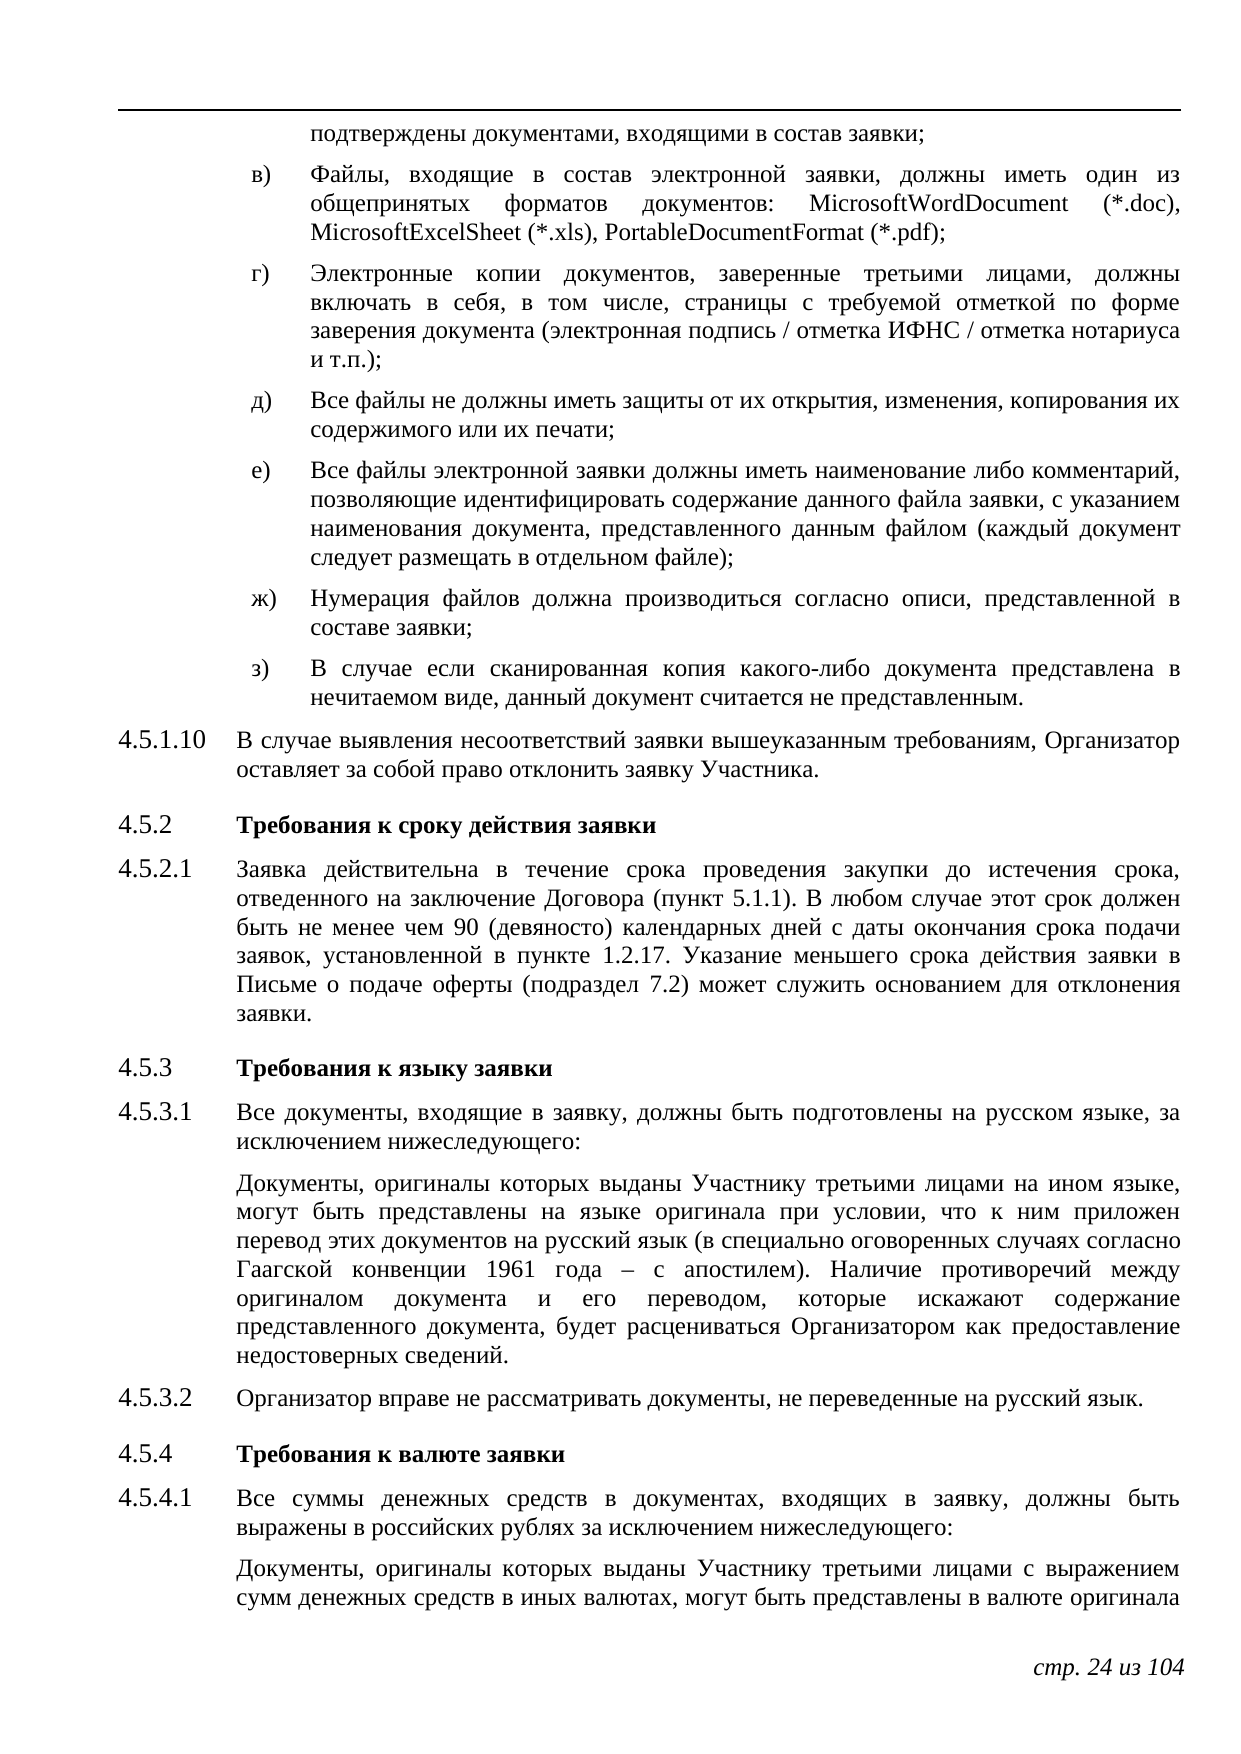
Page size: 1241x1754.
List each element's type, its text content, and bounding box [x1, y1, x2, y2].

list Все суммы денежных средств в документах, входящих в заявку, должны быть выражены в российских рублях за исключением нижеследующего: [118, 1481, 1181, 1541]
text Электронные копии документов, заверенные третьими лицами, должны включать в себя, в том числе, страницы с требуемой отметкой по форме заверения документа (электронная подпись / отметка ИФНС / отметка нотариуса и т.п.); [251, 258, 1181, 373]
text Требования к языку заявки [118, 1052, 1181, 1083]
text Нумерация файлов должна производиться согласно описи, представленной в составе заявки; [251, 583, 1181, 641]
text Документы, оригиналы которых выданы Участнику третьими лицами на ином языке, могут быть представлены на языке оригинала при условии, что к ним приложен перевод этих документов на русский язык (в специально оговоренных случаях согласно Гаагской конвенции 1961 года – с апостилем). Наличие противоречий между оригиналом документа и его переводом, которые искажают содержание представленного документа, будет расцениваться Организатором как предоставление недостоверных сведений. [236, 1168, 1181, 1369]
text Требования к валюте заявки [118, 1437, 1181, 1469]
list Организатор вправе не рассматривать документы, не переведенные на русский язык. [118, 1381, 1181, 1412]
text Заявка действительна в течение срока проведения закупки до истечения срока, отведенного на заключение Договора (пункт 5.1.1). В любом случае этот срок должен быть не менее чем 90 (девяносто) календарных дней с даты окончания срока подачи заявок, установленной в пункте 1.2.17. Указание меньшего срока действия заявки в Письме о подаче оферты (подраздел 7.2) может служить основанием для отклонения заявки. [118, 852, 1181, 1027]
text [236, 1553, 1181, 1611]
text Файлы, входящие в состав электронной заявки, должны иметь один из общепринятых форматов документов: MicrosoftWordDocument (*.doc), MicrosoftExcelSheet (*.xls), PortableDocumentFormat (*.pdf); [251, 159, 1181, 246]
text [251, 118, 1181, 147]
text Все файлы не должны иметь защиты от их открытия, изменения, копирования их содержимого или их печати; [251, 386, 1181, 443]
text Требования к сроку действия заявки [118, 808, 1181, 839]
list Все документы, входящие в заявку, должны быть подготовлены на русском языке, за исключением нижеследующего: [118, 1095, 1181, 1155]
text В случае если сканированная копия какого-либо документа представлена в нечитаемом виде, данный документ считается не представленным. [251, 653, 1181, 711]
text Все файлы электронной заявки должны иметь наименование либо комментарий, позволяющие идентифицировать содержание данного файла заявки, с указанием наименования документа, представленного данным файлом (каждый документ следует размещать в отдельном файле); [251, 456, 1181, 571]
list В случае выявления несоответствий заявки вышеуказанным требованиям, Организатор оставляет за собой право отклонить заявку Участника. [118, 723, 1181, 783]
